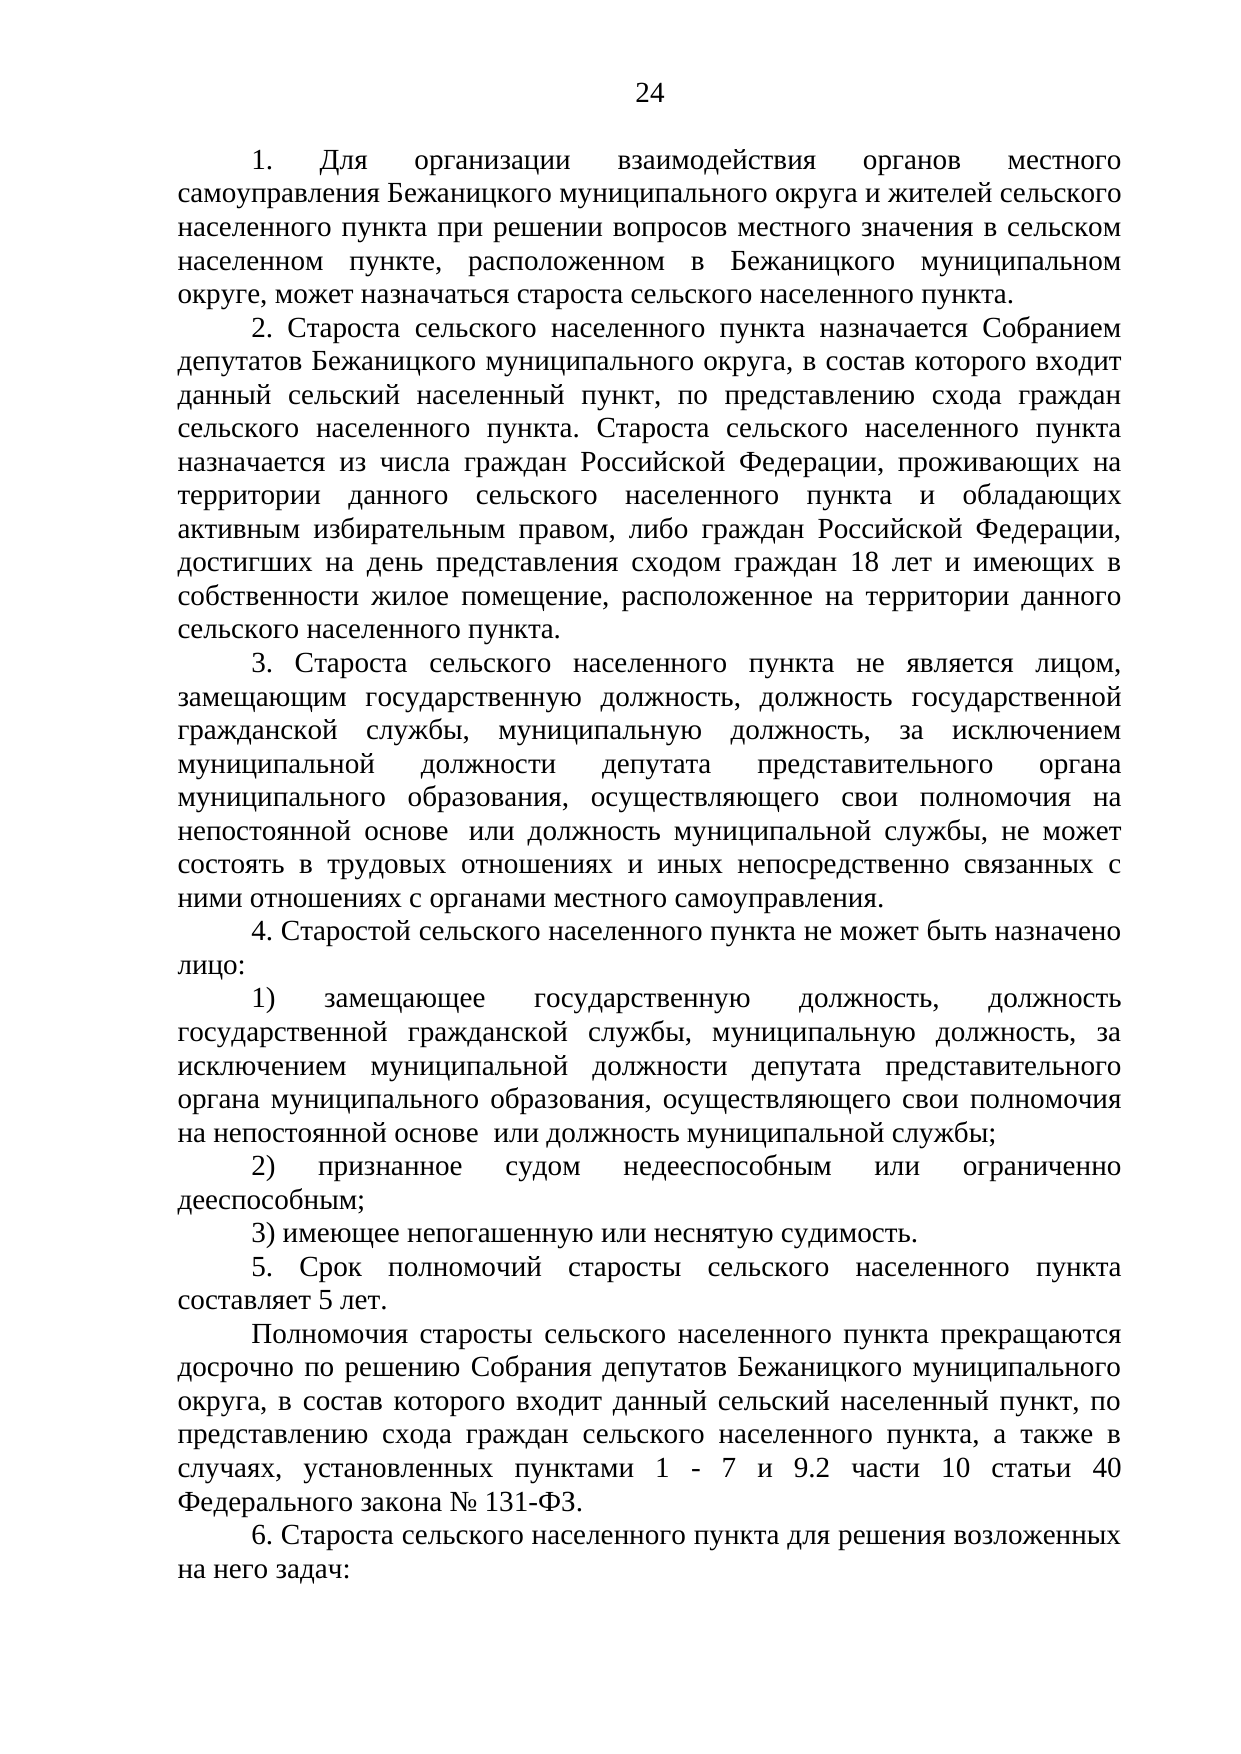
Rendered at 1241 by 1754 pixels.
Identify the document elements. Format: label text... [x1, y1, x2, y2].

text 1) замещающее государственную должность, должность государственной гражданской службы, муниципальную должность, за исключением муниципальной должности депутата представительного органа муниципального образования, осуществляющего свои полномочия на непостоянной основе, или должность муниципальной службы; [177, 981, 1122, 1148]
text 3. Староста сельского населенного пункта не является лицом, замещающим государственную должность, должность государственной гражданской службы, муниципальную должность, за исключением муниципальной должности депутата представительного органа муниципального образования, осуществляющего свои полномочия на непостоянной основе, или должность муниципальной службы, не может состоять в трудовых отношениях и иных непосредственно связанных с ними отношениях с органами местного самоуправления. [177, 645, 1122, 913]
text 2. Староста сельского населенного пункта назначается Собранием депутатов Бежаницкого муниципального округа, в состав которого входит данный сельский населенный пункт, по представлению схода граждан сельского населенного пункта. Староста сельского населенного пункта назначается из числа граждан Российской Федерации, проживающих на территории данного сельского населенного пункта и обладающих активным избирательным правом, либо граждан Российской Федерации, достигших на день представления сходом граждан 18 лет и имеющих в собственности жилое помещение, расположенное на территории данного сельского населенного пункта. [177, 310, 1122, 645]
text Полномочия старосты сельского населенного пункта прекращаются досрочно по решению Собрания депутатов Бежаницкого муниципального округа, в состав которого входит данный сельский населенный пункт, по представлению схода граждан сельского населенного пункта, а также в случаях, установленных пунктами 1 - 7 и 9.2 части 10 статьи 40 Федерального закона № 131-ФЗ. [177, 1316, 1122, 1517]
text 3) имеющее непогашенную или неснятую судимость. [177, 1215, 1122, 1249]
text 4. Старостой сельского населенного пункта не может быть назначено лицо: [177, 913, 1122, 981]
text 1. Для организации взаимодействия органов местного самоуправления Бежаницкого муниципального округа и жителей сельского населенного пункта при решении вопросов местного значения в сельском населенном пункте, расположенном в Бежаницкого муниципальном округе, может назначаться староста сельского населенного пункта. [177, 142, 1122, 310]
text 5. Срок полномочий старосты сельского населенного пункта составляет 5 лет. [177, 1249, 1122, 1316]
text 2) признанное судом недееспособным или ограниченно дееспособным; [177, 1148, 1122, 1215]
text 6. Староста сельского населенного пункта для решения возложенных на него задач: [177, 1517, 1122, 1584]
